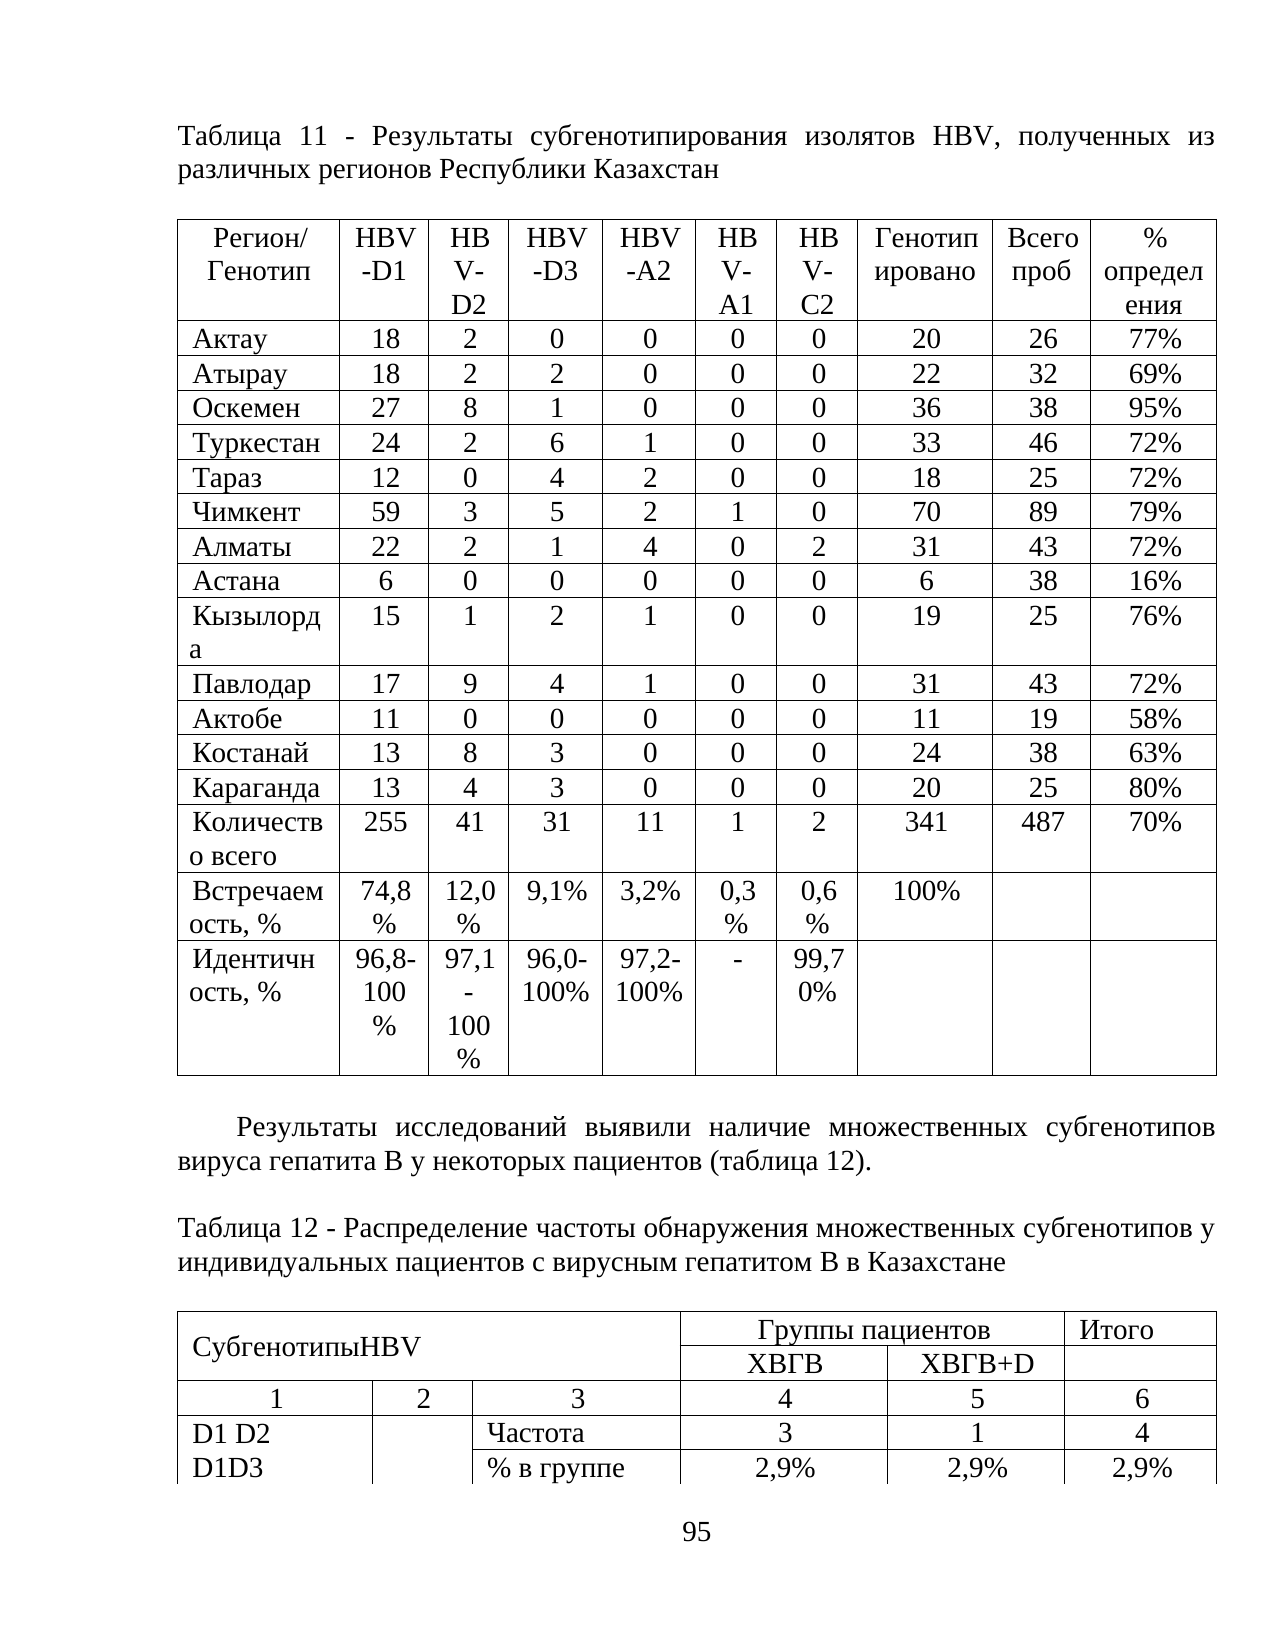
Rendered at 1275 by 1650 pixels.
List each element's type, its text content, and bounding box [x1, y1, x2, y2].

table_cell 0 [696, 425, 776, 459]
table_cell 38 [993, 735, 1090, 769]
table_cell 3 [681, 1416, 887, 1449]
table_cell 2 [603, 494, 695, 528]
table_cell 2 [777, 805, 857, 872]
table_cell 1 [429, 598, 508, 665]
table_cell Караганда [178, 770, 339, 803]
table_header % определения [1091, 220, 1216, 320]
table_cell 0 [603, 391, 695, 424]
table_cell Количество всего [178, 805, 339, 872]
table_cell ХВГВ+D [888, 1346, 1064, 1380]
table_cell 18 [340, 356, 428, 389]
table_cell 1 [603, 598, 695, 665]
table_cell 0 [696, 666, 776, 700]
table_cell 0 [603, 564, 695, 597]
table_cell 0 [777, 356, 857, 389]
table_cell 0 [777, 391, 857, 424]
table_cell 74,8% [340, 873, 428, 940]
table_header HBV-D2 [429, 220, 508, 320]
table_cell Идентичность, % [178, 941, 339, 1075]
table_header Итого [1065, 1312, 1216, 1345]
table_cell 0 [777, 770, 857, 803]
table_cell [1065, 1346, 1216, 1380]
table_header Генотипировано [858, 220, 992, 320]
table_cell 0 [696, 321, 776, 355]
table_cell 0 [509, 564, 602, 597]
table_cell 43 [993, 529, 1090, 562]
table_cell 4 [509, 666, 602, 700]
table_cell 70% [1091, 805, 1216, 872]
table_cell Павлодар [178, 666, 339, 700]
table_cell 89 [993, 494, 1090, 528]
table_cell 25 [993, 598, 1090, 665]
table_cell 0 [777, 701, 857, 734]
table_cell 5 [888, 1381, 1064, 1414]
table_cell 24 [858, 735, 992, 769]
table_cell 72% [1091, 425, 1216, 459]
table_cell 0 [429, 460, 508, 493]
table_cell 19 [858, 598, 992, 665]
table_cell 0 [429, 564, 508, 597]
table_cell 72% [1091, 666, 1216, 700]
table_cell 5 [509, 494, 602, 528]
table_cell 70 [858, 494, 992, 528]
table_cell 0 [777, 564, 857, 597]
table_cell Актобе [178, 701, 339, 734]
table_cell Костанай [178, 735, 339, 769]
table_cell 2 [429, 529, 508, 562]
table_cell 63% [1091, 735, 1216, 769]
table_cell 2 [509, 356, 602, 389]
table_cell - [696, 941, 776, 1075]
table_cell Актау [178, 321, 339, 355]
table_cell % в группе [473, 1450, 680, 1484]
table_cell 0 [509, 701, 602, 734]
table_cell 1 [696, 494, 776, 528]
table_cell 0 [777, 321, 857, 355]
table_cell 0 [777, 735, 857, 769]
table_cell 1 [509, 529, 602, 562]
table_cell 4 [429, 770, 508, 803]
table_cell 0 [777, 598, 857, 665]
table_cell 96,0-100% [509, 941, 602, 1075]
table_cell 1 [696, 805, 776, 872]
table_cell 77% [1091, 321, 1216, 355]
table_cell 3 [429, 494, 508, 528]
table_cell [1091, 941, 1216, 1075]
table_cell 97,1-100% [429, 941, 508, 1075]
table_cell 1 [888, 1416, 1064, 1449]
table_cell 3 [509, 735, 602, 769]
table_cell 26 [993, 321, 1090, 355]
table_cell 19 [993, 701, 1090, 734]
table_cell 8 [429, 735, 508, 769]
table_cell 0 [696, 564, 776, 597]
table_cell 0 [696, 735, 776, 769]
table_cell 72% [1091, 529, 1216, 562]
table_cell 487 [993, 805, 1090, 872]
table_cell 0 [696, 598, 776, 665]
table_cell 43 [993, 666, 1090, 700]
table_cell Оскемен [178, 391, 339, 424]
table_cell 9 [429, 666, 508, 700]
table_cell 0 [696, 391, 776, 424]
table_cell 0 [509, 321, 602, 355]
table_cell 17 [340, 666, 428, 700]
table_header Всего проб [993, 220, 1090, 320]
table_cell 3 [473, 1381, 680, 1414]
table_cell Частота [473, 1416, 680, 1449]
table_cell 1 [603, 425, 695, 459]
table_cell 2 [429, 425, 508, 459]
table_cell 2 [429, 356, 508, 389]
table_cell 2,9% [888, 1450, 1064, 1484]
text Результаты исследований выявили наличие множественных субгенотипов вируса гепатита В у некоторых пациентов (таблица 12). [177, 1109, 1216, 1177]
table_cell 24 [340, 425, 428, 459]
table_cell 33 [858, 425, 992, 459]
table_cell [1091, 873, 1216, 940]
table_cell 6 [858, 564, 992, 597]
table_cell 2 [509, 598, 602, 665]
table_cell 0 [603, 770, 695, 803]
table_cell 25 [993, 460, 1090, 493]
table_header HBV-А1 [696, 220, 776, 320]
table_cell 58% [1091, 701, 1216, 734]
table_header HBV-D1 [340, 220, 428, 320]
table_cell 2 [777, 529, 857, 562]
table_cell 22 [340, 529, 428, 562]
table_cell D1 D2 D1D3 [178, 1416, 372, 1484]
table_cell 13 [340, 735, 428, 769]
table_cell 59 [340, 494, 428, 528]
table_cell 20 [858, 770, 992, 803]
table_cell 0 [777, 494, 857, 528]
table_cell 18 [340, 321, 428, 355]
table_cell Алматы [178, 529, 339, 562]
table_header HBV-D3 [509, 220, 602, 320]
table_cell 38 [993, 564, 1090, 597]
table_cell 99,70% [777, 941, 857, 1075]
table_cell Встречаемость, % [178, 873, 339, 940]
table_cell 80% [1091, 770, 1216, 803]
table_cell 12,0% [429, 873, 508, 940]
table_cell 22 [858, 356, 992, 389]
table_cell 76% [1091, 598, 1216, 665]
table_cell 32 [993, 356, 1090, 389]
table_cell 11 [340, 701, 428, 734]
table_cell [993, 873, 1090, 940]
table_cell 100% [858, 873, 992, 940]
table_cell 0 [696, 460, 776, 493]
table_cell 69% [1091, 356, 1216, 389]
table_cell 0 [603, 321, 695, 355]
table_cell 0 [603, 735, 695, 769]
table_cell 4 [603, 529, 695, 562]
table_cell 2 [429, 321, 508, 355]
table_header HBV-А2 [603, 220, 695, 320]
table_cell 2,9% [681, 1450, 887, 1484]
table_cell 0 [777, 425, 857, 459]
table_cell 2 [373, 1381, 472, 1414]
table_cell 1 [509, 391, 602, 424]
table_header Регион/Генотип [178, 220, 339, 320]
table_cell 11 [603, 805, 695, 872]
table_cell 12 [340, 460, 428, 493]
table_cell 16% [1091, 564, 1216, 597]
text Таблица 11 - Результаты субгенотипирования изолятов HBV, полученных из различных регионов Республики Казахстан [177, 118, 1216, 185]
table_cell 0 [696, 356, 776, 389]
table_cell 27 [340, 391, 428, 424]
table_header HBV-С2 [777, 220, 857, 320]
table_cell 3,2% [603, 873, 695, 940]
table_cell 25 [993, 770, 1090, 803]
table_cell 2,9% [1065, 1450, 1216, 1484]
table_cell 1 [178, 1381, 372, 1414]
table_cell 15 [340, 598, 428, 665]
table_cell 79% [1091, 494, 1216, 528]
table_cell 13 [340, 770, 428, 803]
table_cell 6 [340, 564, 428, 597]
table_cell 255 [340, 805, 428, 872]
table_cell 3 [509, 770, 602, 803]
table_cell 96,8-100% [340, 941, 428, 1075]
table_cell 4 [681, 1381, 887, 1414]
table_cell 4 [509, 460, 602, 493]
table_cell 1 [603, 666, 695, 700]
table_cell 36 [858, 391, 992, 424]
table_cell 6 [1065, 1381, 1216, 1414]
table_cell 0 [777, 666, 857, 700]
table_cell ХВГВ [681, 1346, 887, 1380]
table_cell 11 [858, 701, 992, 734]
table_cell 2 [603, 460, 695, 493]
table_cell 31 [509, 805, 602, 872]
table_cell 341 [858, 805, 992, 872]
table_cell 38 [993, 391, 1090, 424]
table_cell 0 [696, 701, 776, 734]
table_cell 31 [858, 666, 992, 700]
table_cell 31 [858, 529, 992, 562]
table_cell 18 [858, 460, 992, 493]
table_cell 0 [603, 356, 695, 389]
table_cell 72% [1091, 460, 1216, 493]
table_header СубгенотипыHBV [178, 1312, 680, 1380]
table_header Группы пациентов [681, 1312, 1064, 1345]
table_cell [993, 941, 1090, 1075]
table_cell [858, 941, 992, 1075]
table_cell 46 [993, 425, 1090, 459]
table_cell Тараз [178, 460, 339, 493]
table_cell [373, 1416, 472, 1484]
table_cell 0 [603, 701, 695, 734]
table_cell Кызылорда [178, 598, 339, 665]
table_cell 0 [777, 460, 857, 493]
table_cell 0 [696, 770, 776, 803]
table_cell 0 [696, 529, 776, 562]
table_cell 0,6% [777, 873, 857, 940]
table_cell 4 [1065, 1416, 1216, 1449]
table_cell 41 [429, 805, 508, 872]
table_cell 95% [1091, 391, 1216, 424]
table_cell Туркестан [178, 425, 339, 459]
table_cell 0,3% [696, 873, 776, 940]
table_cell Атырау [178, 356, 339, 389]
text Таблица 12 - Распределение частоты обнаружения множественных субгенотипов у индивидуальных пациентов с вирусным гепатитом В в Казахстане [177, 1210, 1216, 1277]
table_cell 8 [429, 391, 508, 424]
table_cell 9,1% [509, 873, 602, 940]
table_cell Чимкент [178, 494, 339, 528]
table_cell 20 [858, 321, 992, 355]
table_cell 0 [429, 701, 508, 734]
table_cell Астана [178, 564, 339, 597]
table_cell 6 [509, 425, 602, 459]
table_cell 97,2-100% [603, 941, 695, 1075]
